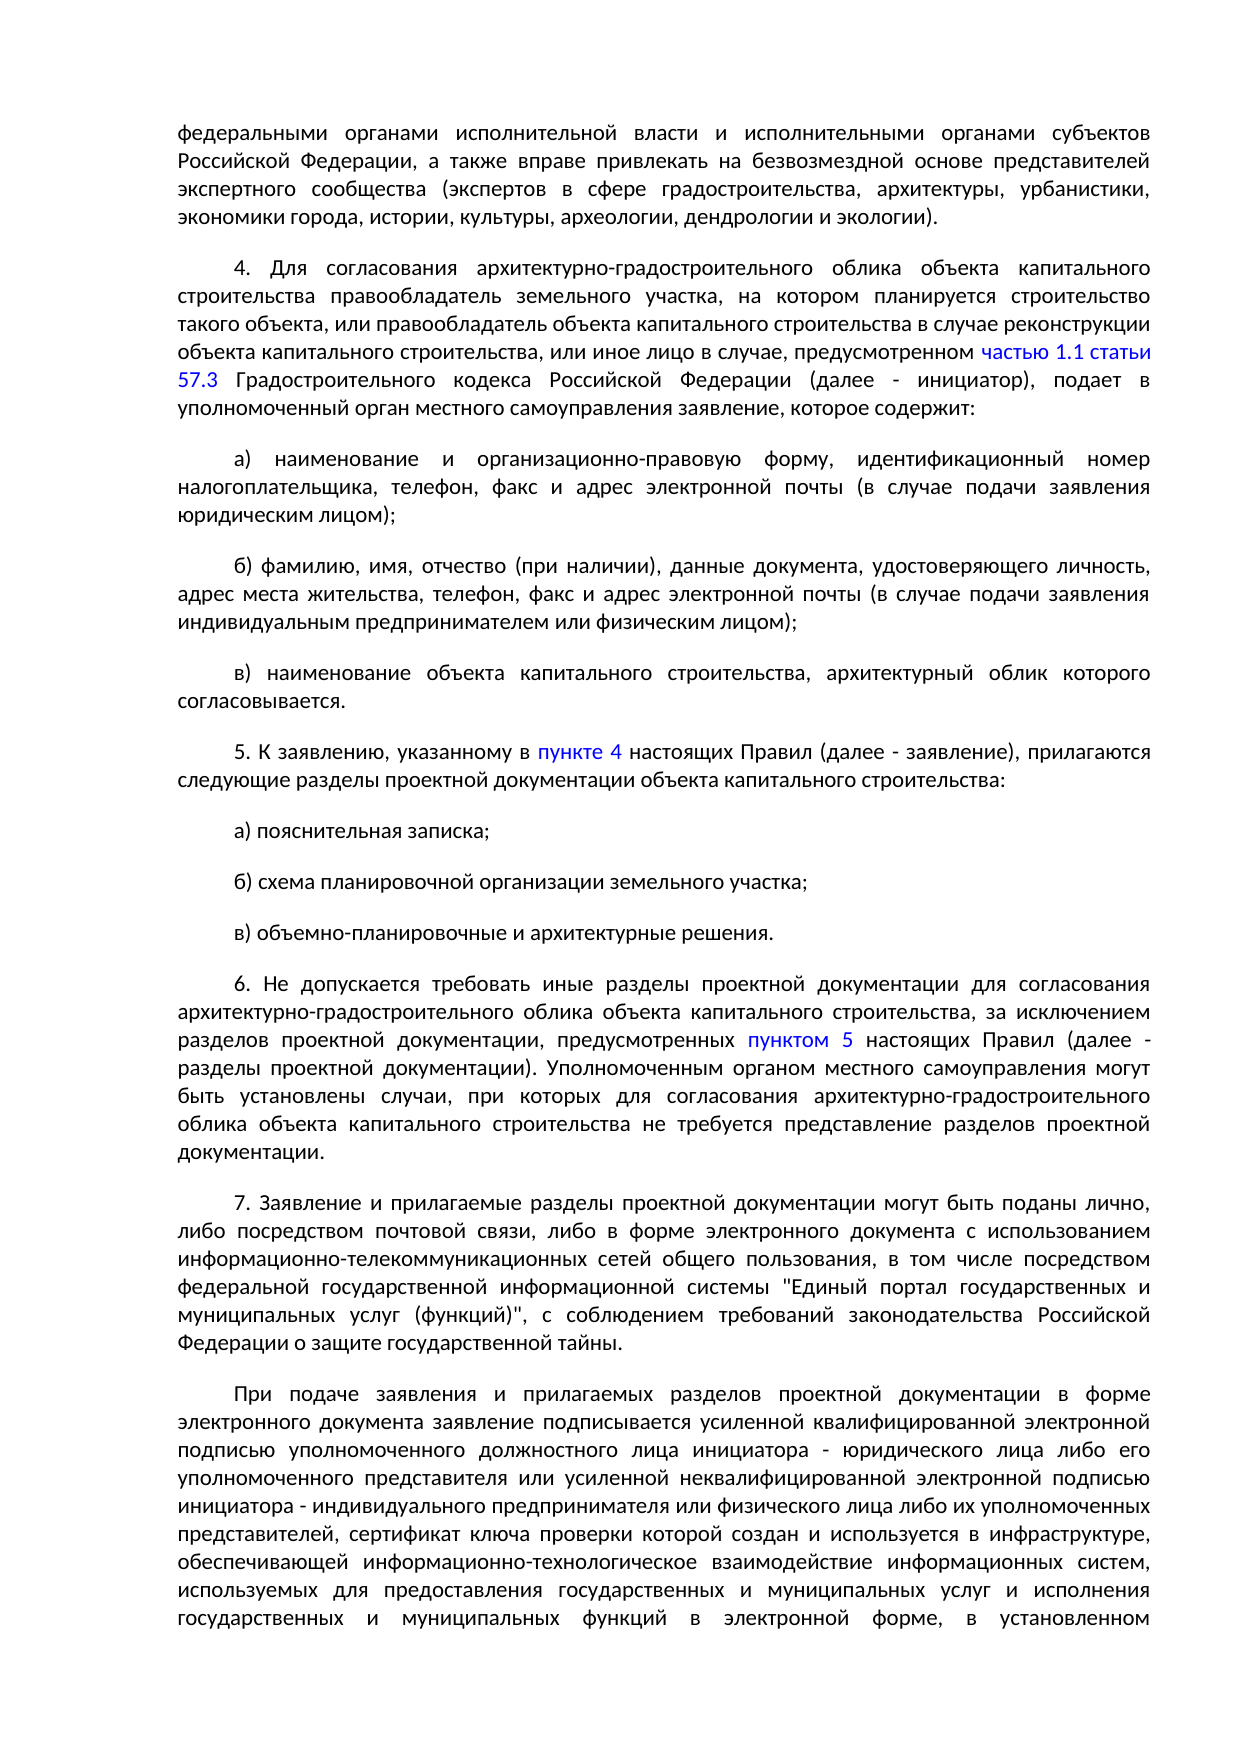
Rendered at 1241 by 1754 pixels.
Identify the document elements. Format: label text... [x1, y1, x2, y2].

text 5. К заявлению, указанному в пункте 4 настоящих Правил (далее - заявление), прилагаются следующие разделы проектной документации объекта капитального строительства: [177, 737, 1152, 793]
text 6. Не допускается требовать иные разделы проектной документации для согласования архитектурно-градостроительного облика объекта капитального строительства, за исключением разделов проектной документации, предусмотренных пунктом 5 настоящих Правил (далее - разделы проектной документации). Уполномоченным органом местного самоуправления могут быть установлены случаи, при которых для согласования архитектурно-градостроительного облика объекта капитального строительства не требуется представление разделов проектной документации. [177, 969, 1152, 1165]
text 4. Для согласования архитектурно-градостроительного облика объекта капитального строительства правообладатель земельного участка, на котором планируется строительство такого объекта, или правообладатель объекта капитального строительства в случае реконструкции объекта капитального строительства, или иное лицо в случае, предусмотренном частью 1.1 статьи 57.3 Градостроительного кодекса Российской Федерации (далее - инициатор), подает в уполномоченный орган местного самоуправления заявление, которое содержит: [177, 253, 1152, 421]
text а) наименование и организационно-правовую форму, идентификационный номер налогоплательщика, телефон, факс и адрес электронной почты (в случае подачи заявления юридическим лицом); [177, 444, 1152, 528]
text в) объемно-планировочные и архитектурные решения. [177, 918, 1152, 946]
text б) фамилию, имя, отчество (при наличии), данные документа, удостоверяющего личность, адрес места жительства, телефон, факс и адрес электронной почты (в случае подачи заявления индивидуальным предпринимателем или физическим лицом); [177, 551, 1152, 635]
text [177, 1379, 1152, 1631]
text в) наименование объекта капитального строительства, архитектурный облик которого согласовывается. [177, 658, 1152, 714]
text б) схема планировочной организации земельного участка; [177, 867, 1152, 895]
text а) пояснительная записка; [177, 816, 1152, 844]
text 7. Заявление и прилагаемые разделы проектной документации могут быть поданы лично, либо посредством почтовой связи, либо в форме электронного документа с использованием информационно-телекоммуникационных сетей общего пользования, в том числе посредством федеральной государственной информационной системы "Единый портал государственных и муниципальных услуг (функций)", с соблюдением требований законодательства Российской Федерации о защите государственной тайны. [177, 1188, 1152, 1356]
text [177, 118, 1152, 230]
